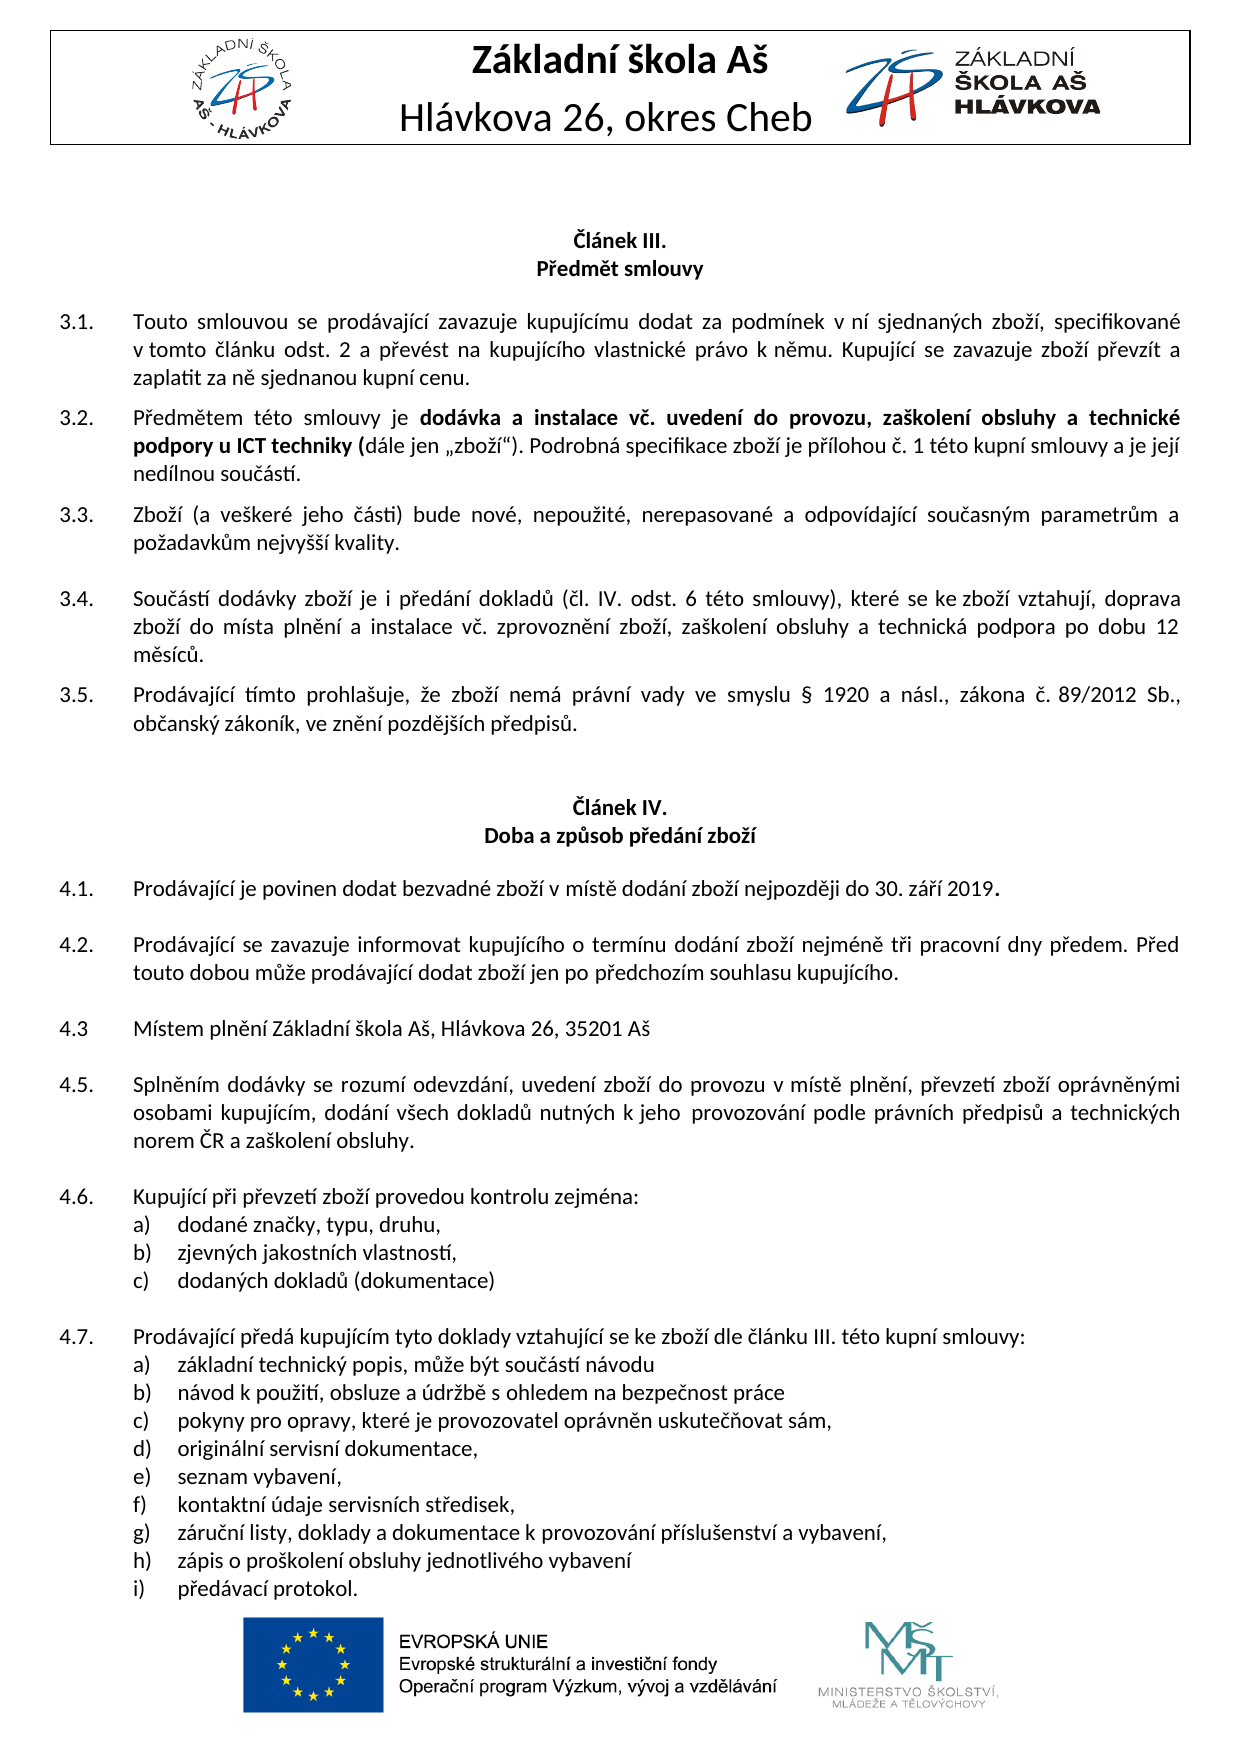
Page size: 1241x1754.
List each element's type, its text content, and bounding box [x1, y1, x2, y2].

picture [192, 38, 292, 139]
picture [845, 47, 1100, 127]
picture [196, 1606, 1044, 1725]
list zjevných jakostních vlastností, [133, 1238, 1181, 1266]
list Předmětem této smlouvy je dodávka a instalace vč. uvedení do provozu, zaškolení obsluhy a technické podpory u ICT techniky (dále jen „zboží“). Podrobná specifikace zboží je přílohou č. 1 této kupní smlouvy a je její nedílnou součástí. [59, 403, 1181, 487]
list Touto smlouvou se prodávající zavazuje kupujícímu dodat za podmínek v ní sjednaných zboží, specifikované v tomto článku odst. 2 a převést na kupujícího vlastnické právo k němu. Kupující se zavazuje zboží převzít a zaplatit za ně sjednanou kupní cenu. [59, 307, 1181, 391]
list pokyny pro opravy, které je provozovatel oprávněn uskutečňovat sám, [133, 1406, 1181, 1434]
list Prodávající tímto prohlašuje, že zboží nemá právní vady ve smyslu § 1920 a násl., zákona č. 89/2012 Sb., občanský zákoník, ve znění pozdějších předpisů. [59, 681, 1181, 737]
list Součástí dodávky zboží je i předání dokladů (čl. IV. odst. 6 této smlouvy), které se ke zboží vztahují, doprava zboží do místa plnění a instalace vč. zprovoznění zboží, zaškolení obsluhy a technická podpora po dobu 12 měsíců. [59, 584, 1181, 668]
list dodaných dokladů (dokumentace) [133, 1266, 1181, 1294]
list záruční listy, doklady a dokumentace k provozování příslušenství a vybavení, [133, 1518, 1181, 1546]
list základní technický popis, může být součástí návodu [133, 1350, 1181, 1378]
list Prodávající se zavazuje informovat kupujícího o termínu dodání zboží nejméně tři pracovní dny předem. Před touto dobou může prodávající dodat zboží jen po předchozím souhlasu kupujícího. [59, 930, 1181, 986]
list seznam vybavení, [133, 1462, 1181, 1490]
list Místem plnění Základní škola Aš, Hlávkova 26, 35201 Aš [59, 1014, 1181, 1042]
list předávací protokol. [133, 1574, 1181, 1602]
list zápis o proškolení obsluhy jednotlivého vybavení [133, 1546, 1181, 1574]
subtitle Článek III. [59, 226, 1181, 254]
list Prodávající je povinen dodat bezvadné zboží v místě dodání zboží nejpozději do 30. září 2019. [59, 874, 1181, 902]
list Kupující při převzetí zboží provedou kontrolu zejména: [59, 1182, 1181, 1210]
list kontaktní údaje servisních středisek, [133, 1490, 1181, 1518]
list dodané značky, typu, druhu, [133, 1210, 1181, 1238]
subtitle Doba a způsob předání zboží [59, 821, 1181, 849]
list Zboží (a veškeré jeho části) bude nové, nepoužité, nerepasované a odpovídající současným parametrům a požadavkům nejvyšší kvality. [59, 500, 1181, 556]
subtitle Předmět smlouvy [59, 254, 1181, 282]
list Prodávající předá kupujícím tyto doklady vztahující se ke zboží dle článku III. této kupní smlouvy: [59, 1322, 1181, 1350]
list návod k použití, obsluze a údržbě s ohledem na bezpečnost práce [133, 1378, 1181, 1406]
list originální servisní dokumentace, [133, 1434, 1181, 1462]
list Splněním dodávky se rozumí odevzdání, uvedení zboží do provozu v místě plnění, převzetí zboží oprávněnými osobami kupujícím, dodání všech dokladů nutných k jeho provozování podle právních předpisů a technických norem ČR a zaškolení obsluhy. [59, 1070, 1181, 1154]
subtitle Článek IV. [59, 793, 1181, 821]
